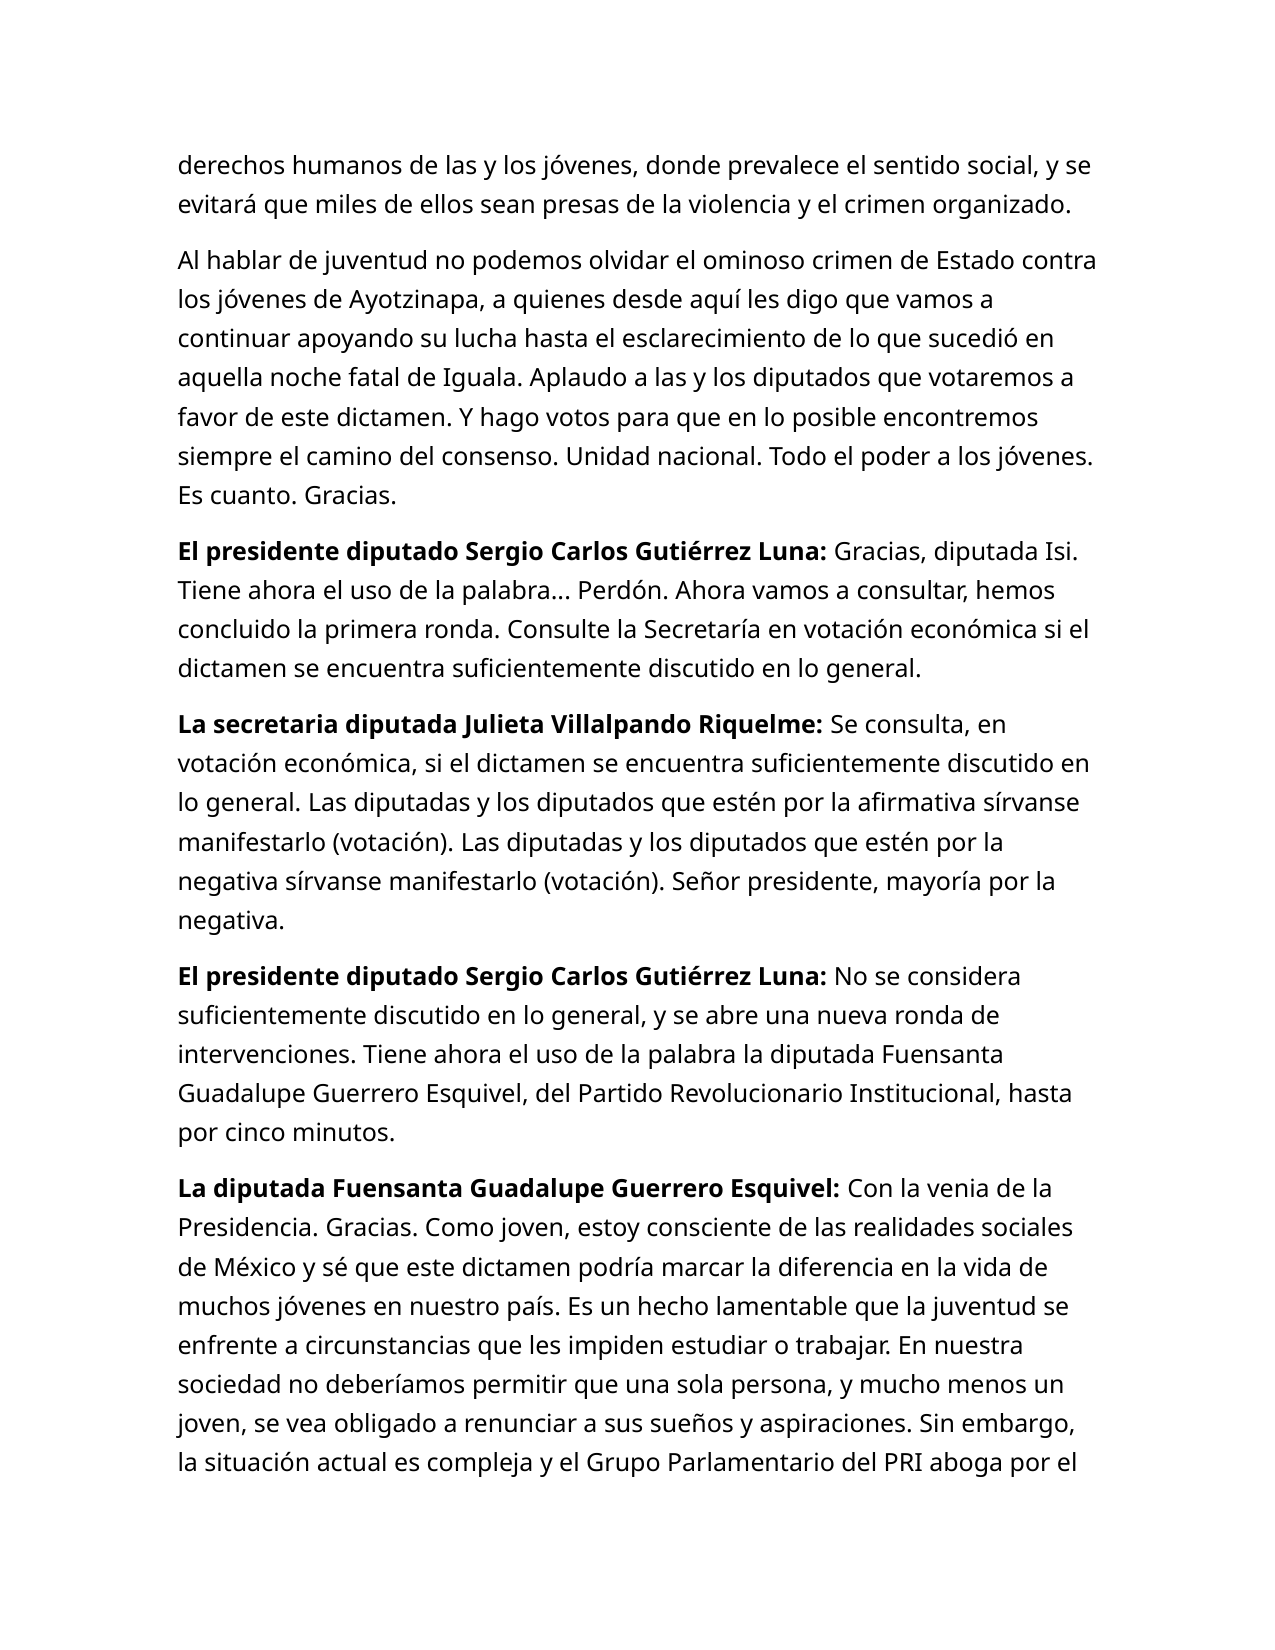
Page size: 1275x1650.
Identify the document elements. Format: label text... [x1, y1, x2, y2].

text El presidente diputado Sergio Carlos Gutiérrez Luna: Gracias, diputada Isi. Tiene ahora el uso de la palabra... Perdón. Ahora vamos a consultar, hemos concluido la primera ronda. Consulte la Secretaría en votación económica si el dictamen se encuentra suficientemente discutido en lo general. [177, 533, 1098, 685]
text El presidente diputado Sergio Carlos Gutiérrez Luna: No se considera suficientemente discutido en lo general, y se abre una nueva ronda de intervenciones. Tiene ahora el uso de la palabra la diputada Fuensanta Guadalupe Guerrero Esquivel, del Partido Revolucionario Institucional, hasta por cinco minutos. [177, 958, 1098, 1149]
text La secretaria diputada Julieta Villalpando Riquelme: Se consulta, en votación económica, si el dictamen se encuentra suficientemente discutido en lo general. Las diputadas y los diputados que estén por la afirmativa sírvanse manifestarlo (votación). Las diputadas y los diputados que estén por la negativa sírvanse manifestarlo (votación). Señor presidente, mayoría por la negativa. [177, 707, 1098, 937]
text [177, 148, 1098, 221]
text Al hablar de juventud no podemos olvidar el ominoso crimen de Estado contra los jóvenes de Ayotzinapa, a quienes desde aquí les digo que vamos a continuar apoyando su lucha hasta el esclarecimiento de lo que sucedió en aquella noche fatal de Iguala. Aplaudo a las y los diputados que votaremos a favor de este dictamen. Y hago votos para que en lo posible encontremos siempre el camino del consenso. Unidad nacional. Todo el poder a los jóvenes. Es cuanto. Gracias. [177, 243, 1098, 512]
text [177, 1171, 1098, 1479]
